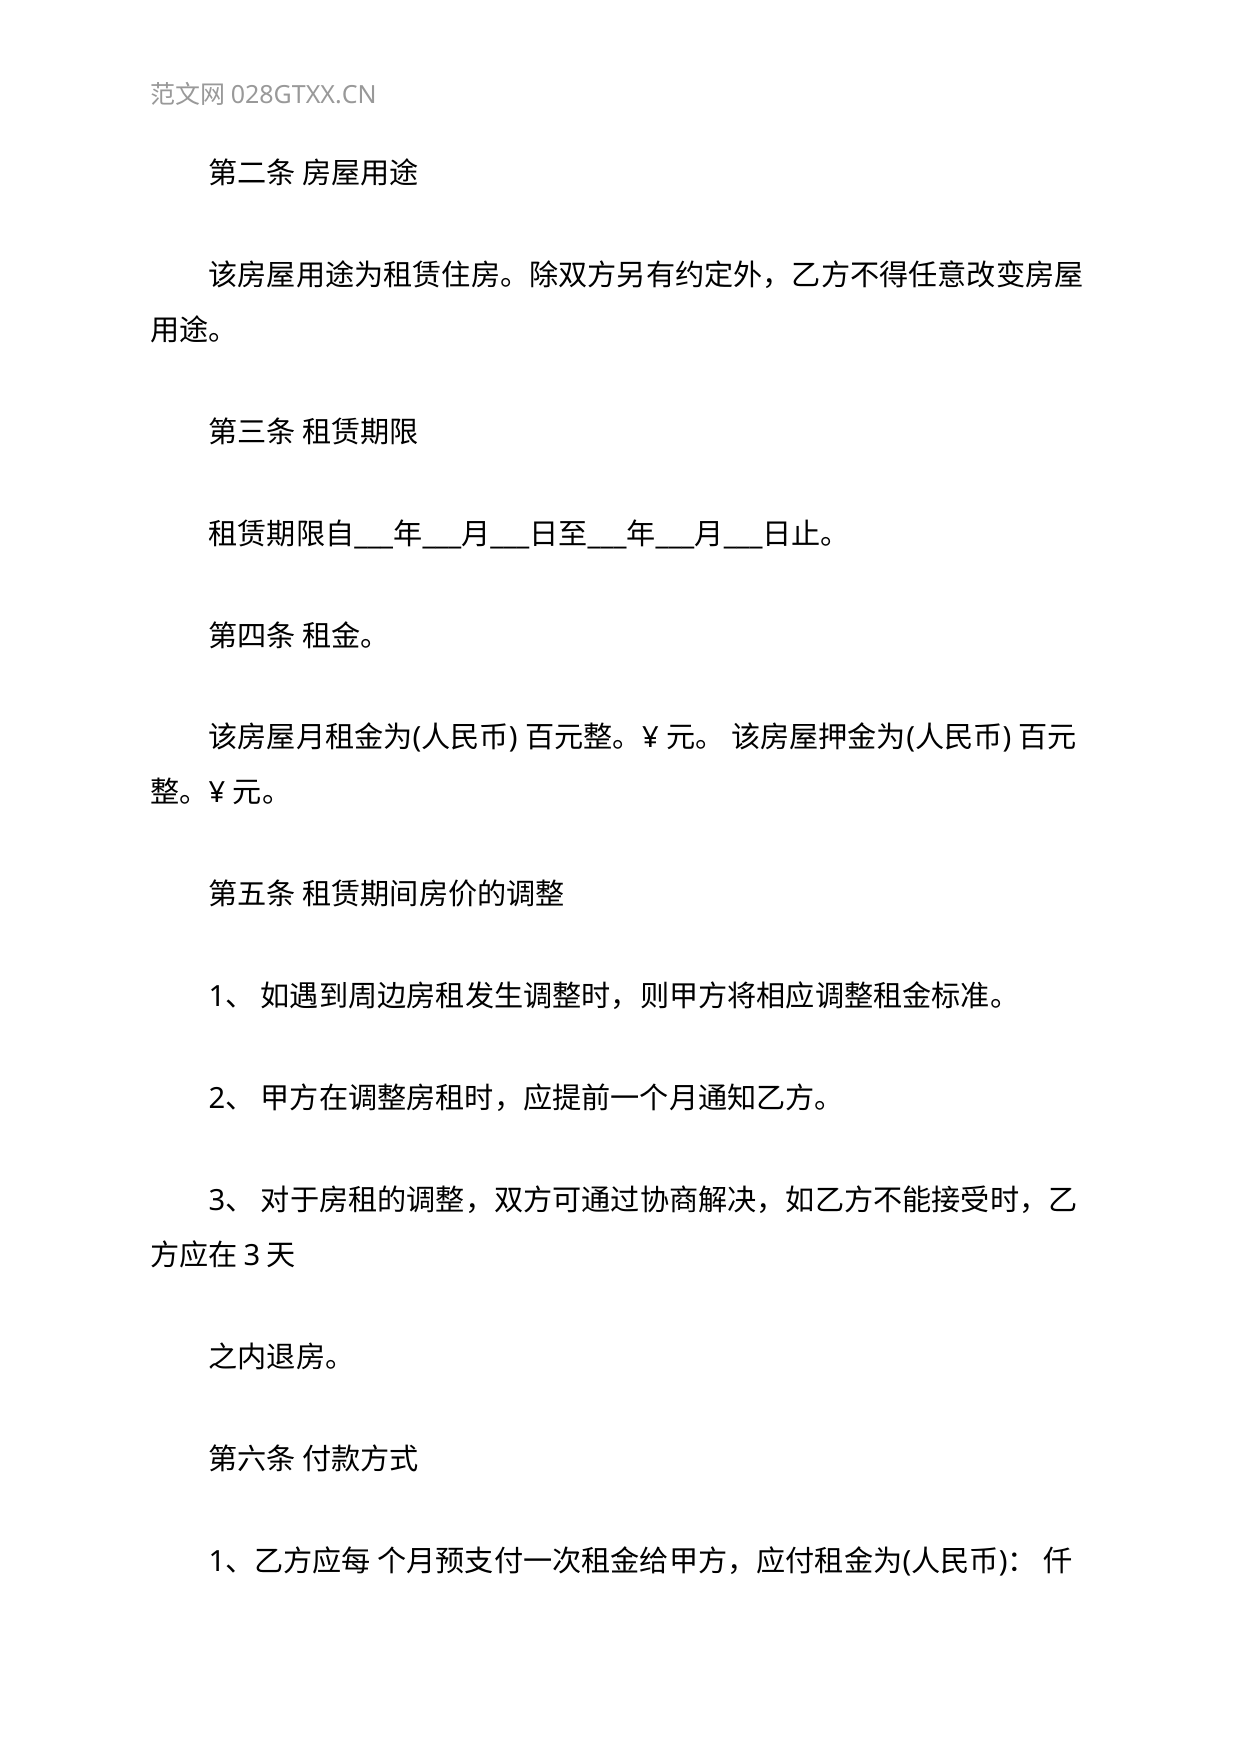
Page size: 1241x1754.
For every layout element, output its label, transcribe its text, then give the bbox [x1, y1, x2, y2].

text 租赁期限自___年___月___日至___年___月___日止。 [150, 510, 1090, 553]
text 该房屋月租金为(人民币) 百元整。¥ 元。 该房屋押金为(人民币) 百元整。¥ 元。 [150, 714, 1090, 811]
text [150, 1537, 1090, 1579]
text 第二条 房屋用途 [150, 150, 1090, 192]
text 3、 对于房租的调整，双方可通过协商解决，如乙方不能接受时，乙方应在3天 [150, 1177, 1090, 1274]
text 第三条 租赁期限 [150, 408, 1090, 451]
text 2、 甲方在调整房租时，应提前一个月通知乙方。 [150, 1075, 1090, 1117]
text 第五条 租赁期间房价的调整 [150, 871, 1090, 913]
text 该房屋用途为租赁住房。除双方另有约定外，乙方不得任意改变房屋用途。 [150, 252, 1090, 349]
text 1、 如遇到周边房租发生调整时，则甲方将相应调整租金标准。 [150, 973, 1090, 1015]
text 第六条 付款方式 [150, 1435, 1090, 1478]
text 之内退房。 [150, 1334, 1090, 1376]
text 第四条 租金。 [150, 612, 1090, 654]
